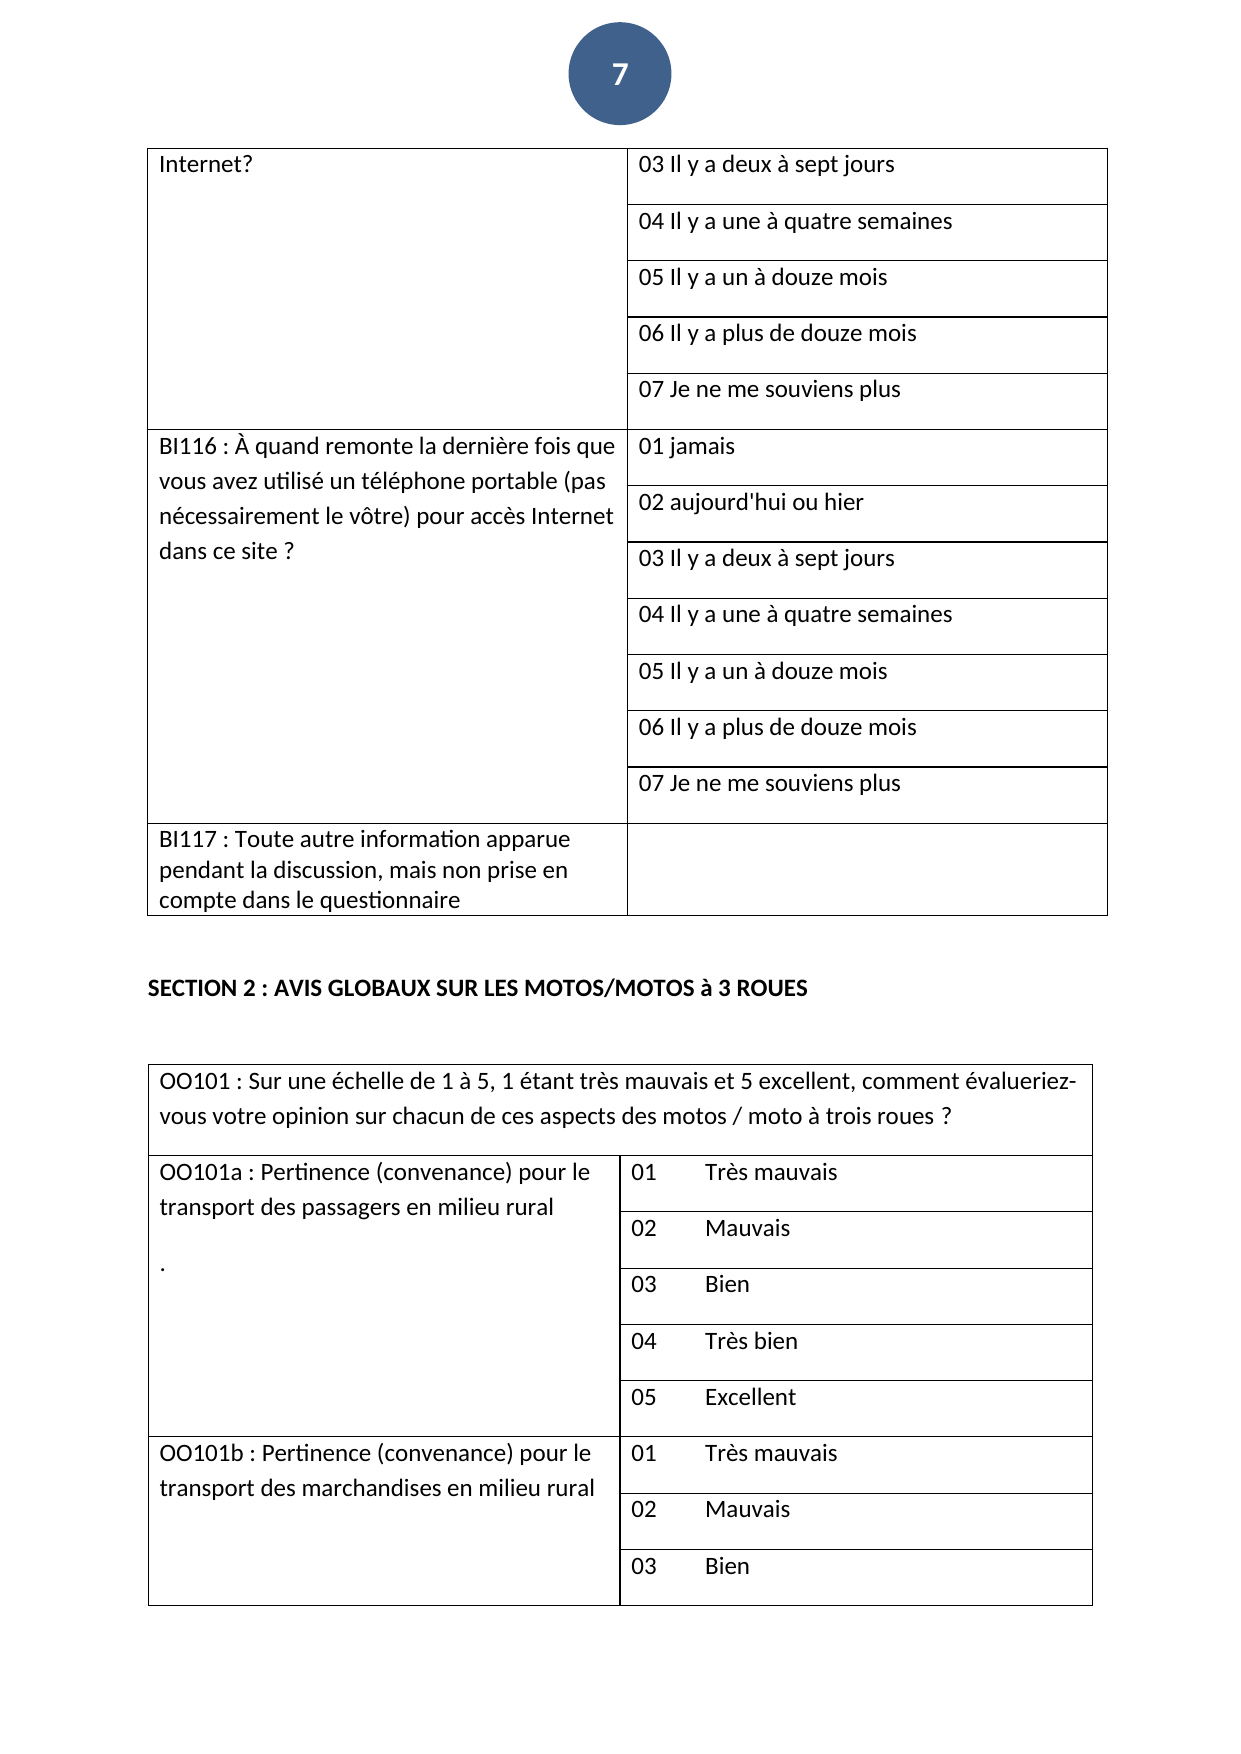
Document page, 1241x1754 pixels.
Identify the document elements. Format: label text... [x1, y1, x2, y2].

table_cell OO101a : Pertinence (convenance) pour le transport des passagers en milieu rural . [149, 1156, 619, 1436]
table_cell BI116 : À quand remonte la dernière fois que vous avez utilisé un téléphone portable (pas nécessairement le vôtre) pour accès Internet dans ce site ? [148, 430, 627, 823]
table_cell 03 Bien [621, 1550, 1092, 1605]
table_cell 04 Très bien [621, 1325, 1092, 1380]
table_cell 07 Je ne me souviens plus [628, 374, 1107, 429]
table_cell 01 jamais [628, 430, 1107, 485]
table_cell 01 Très mauvais [621, 1156, 1092, 1211]
table_cell 03 Il y a deux à sept jours [628, 149, 1107, 204]
table_cell OO101b : Pertinence (convenance) pour le transport des marchandises en milieu rural [149, 1437, 619, 1605]
table_cell 03 Bien [621, 1269, 1092, 1324]
table_cell 06 Il y a plus de douze mois [628, 711, 1107, 766]
table_cell BI117 : Toute autre information apparue pendant la discussion, mais non prise en compte dans le questionnaire [148, 824, 627, 915]
table_cell 05 Il y a un à douze mois [628, 261, 1107, 316]
table_header OO101 : Sur une échelle de 1 à 5, 1 étant très mauvais et 5 excellent, comment évalueriez-vous votre opinion sur chacun de ces aspects des motos / moto à trois roues ? [149, 1065, 1092, 1155]
table_cell 02 Mauvais [621, 1212, 1092, 1267]
table_cell 04 Il y a une à quatre semaines [628, 599, 1107, 654]
table_cell 01 Très mauvais [621, 1437, 1092, 1492]
table_cell 05 Excellent [621, 1381, 1092, 1436]
table_cell 03 Il y a deux à sept jours [628, 543, 1107, 598]
table_cell 02 aujourd'hui ou hier [628, 486, 1107, 541]
text SECTION 2 : AVIS GLOBAUX SUR LES MOTOS/MOTOS à 3 ROUES [148, 972, 1093, 1003]
table_cell 02 Mauvais [621, 1494, 1092, 1549]
table_cell 05 Il y a un à douze mois [628, 655, 1107, 710]
table_cell 04 Il y a une à quatre semaines [628, 205, 1107, 260]
table_cell 06 Il y a plus de douze mois [628, 318, 1107, 373]
table_cell [628, 824, 1107, 915]
table_cell 07 Je ne me souviens plus [628, 768, 1107, 823]
